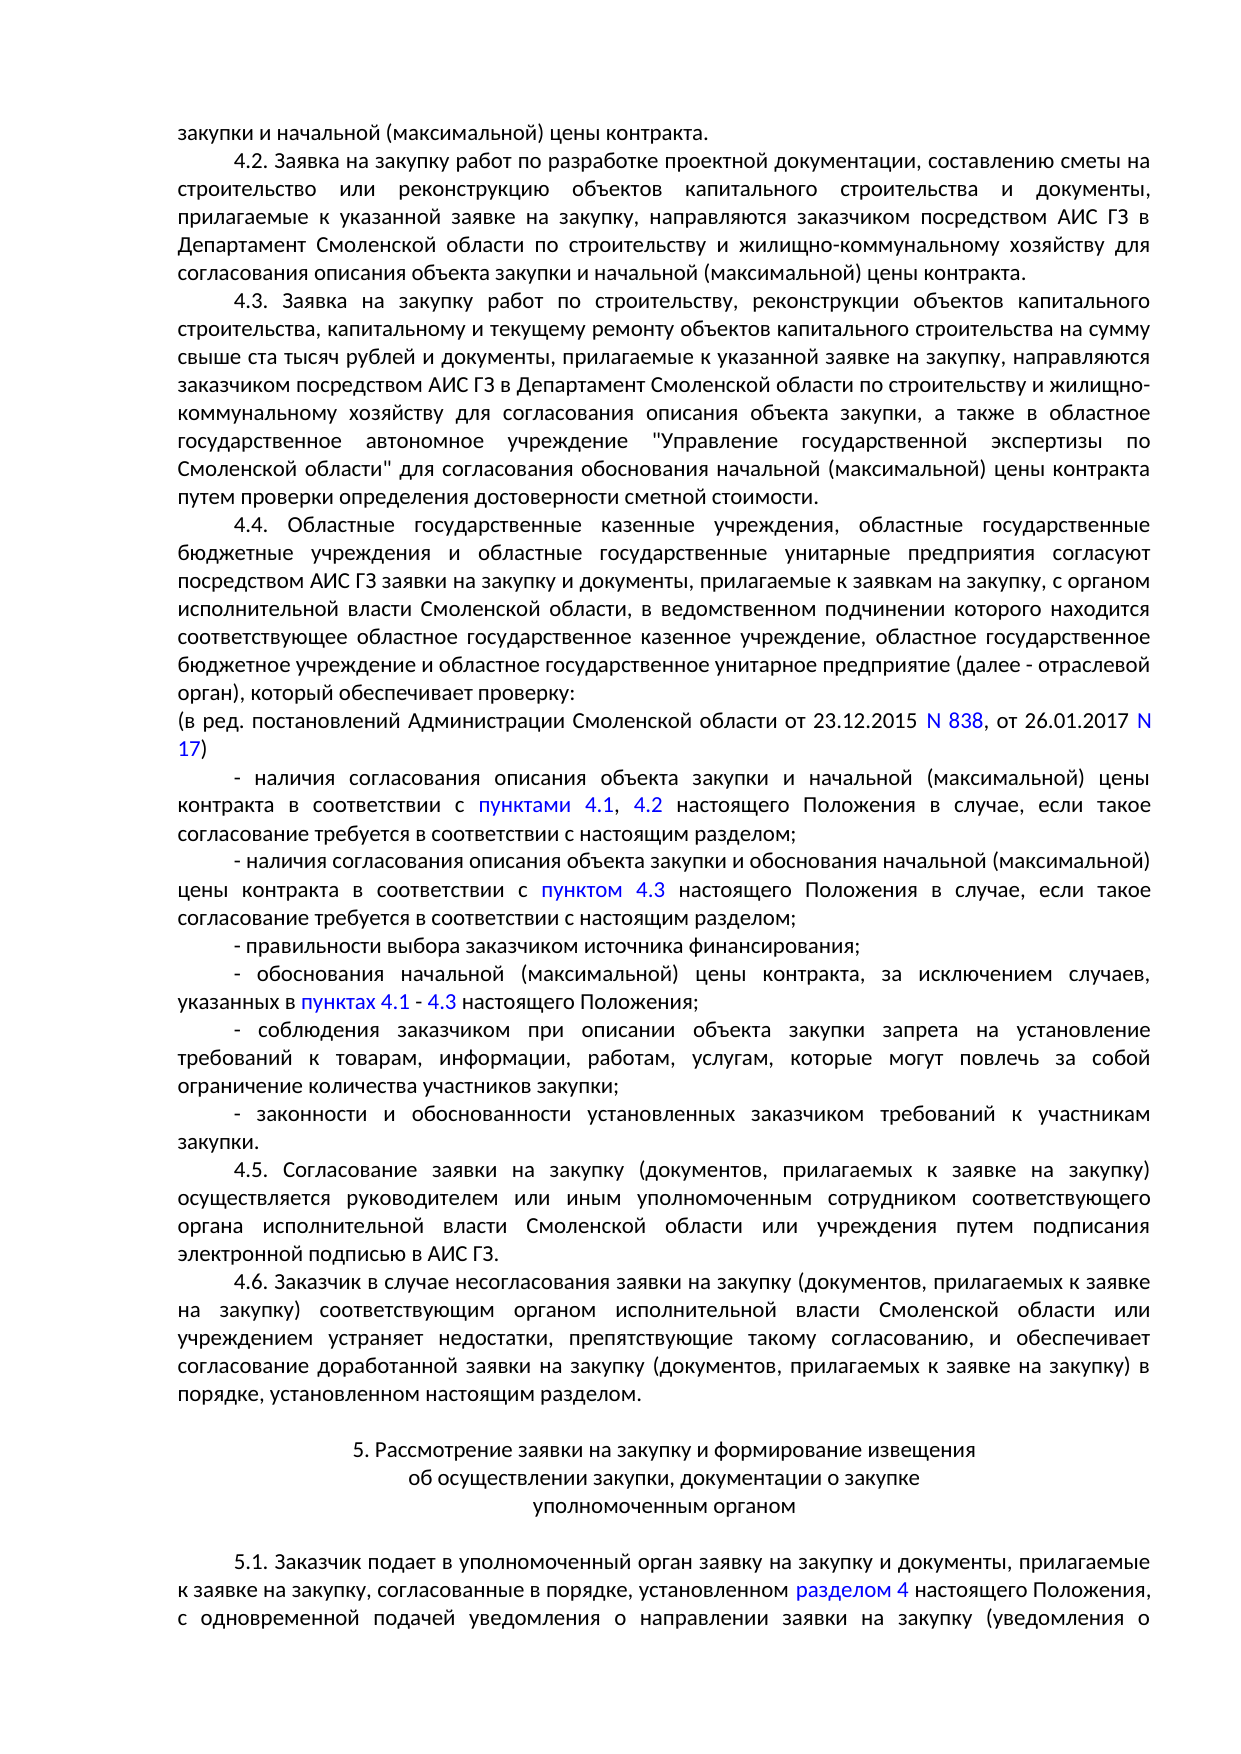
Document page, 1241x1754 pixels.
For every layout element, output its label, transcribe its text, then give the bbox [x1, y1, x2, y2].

text - обоснования начальной (максимальной) цены контракта, за исключением случаев, указанных в пунктах 4.1 - 4.3 настоящего Положения; [177, 959, 1152, 1015]
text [177, 1547, 1152, 1631]
text 4.3. Заявка на закупку работ по строительству, реконструкции объектов капитального строительства, капитальному и текущему ремонту объектов капитального строительства на сумму свыше ста тысяч рублей и документы, прилагаемые к указанной заявке на закупку, направляются заказчиком посредством АИС ГЗ в Департамент Смоленской области по строительству и жилищно-коммунальному хозяйству для согласования описания объекта закупки, а также в областное государственное автономное учреждение "Управление государственной экспертизы по Смоленской области" для согласования обоснования начальной (максимальной) цены контракта путем проверки определения достоверности сметной стоимости. [177, 286, 1152, 510]
text уполномоченным органом [177, 1491, 1152, 1519]
text 4.6. Заказчик в случае несогласования заявки на закупку (документов, прилагаемых к заявке на закупку) соответствующим органом исполнительной власти Смоленской области или учреждением устраняет недостатки, препятствующие такому согласованию, и обеспечивает согласование доработанной заявки на закупку (документов, прилагаемых к заявке на закупку) в порядке, установленном настоящим разделом. [177, 1267, 1152, 1407]
text - соблюдения заказчиком при описании объекта закупки запрета на установление требований к товарам, информации, работам, услугам, которые могут повлечь за собой ограничение количества участников закупки; [177, 1015, 1152, 1099]
text 4.2. Заявка на закупку работ по разработке проектной документации, составлению сметы на строительство или реконструкцию объектов капитального строительства и документы, прилагаемые к указанной заявке на закупку, направляются заказчиком посредством АИС ГЗ в Департамент Смоленской области по строительству и жилищно-коммунальному хозяйству для согласования описания объекта закупки и начальной (максимальной) цены контракта. [177, 146, 1152, 286]
text 5. Рассмотрение заявки на закупку и формирование извещения [177, 1435, 1152, 1463]
text - наличия согласования описания объекта закупки и обоснования начальной (максимальной) цены контракта в соответствии с пунктом 4.3 настоящего Положения в случае, если такое согласование требуется в соответствии с настоящим разделом; [177, 847, 1152, 931]
text - законности и обоснованности установленных заказчиком требований к участникам закупки. [177, 1099, 1152, 1155]
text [177, 118, 1152, 146]
text - наличия согласования описания объекта закупки и начальной (максимальной) цены контракта в соответствии с пунктами 4.1, 4.2 настоящего Положения в случае, если такое согласование требуется в соответствии с настоящим разделом; [177, 763, 1152, 847]
text - правильности выбора заказчиком источника финансирования; [177, 931, 1152, 959]
text 4.5. Согласование заявки на закупку (документов, прилагаемых к заявке на закупку) осуществляется руководителем или иным уполномоченным сотрудником соответствующего органа исполнительной власти Смоленской области или учреждения путем подписания электронной подписью в АИС ГЗ. [177, 1155, 1152, 1267]
text (в ред. постановлений Администрации Смоленской области от 23.12.2015 N 838, от 26.01.2017 N 17) [177, 707, 1152, 763]
text об осуществлении закупки, документации о закупке [177, 1463, 1152, 1491]
text 4.4. Областные государственные казенные учреждения, областные государственные бюджетные учреждения и областные государственные унитарные предприятия согласуют посредством АИС ГЗ заявки на закупку и документы, прилагаемые к заявкам на закупку, с органом исполнительной власти Смоленской области, в ведомственном подчинении которого находится соответствующее областное государственное казенное учреждение, областное государственное бюджетное учреждение и областное государственное унитарное предприятие (далее - отраслевой орган), который обеспечивает проверку: [177, 510, 1152, 707]
